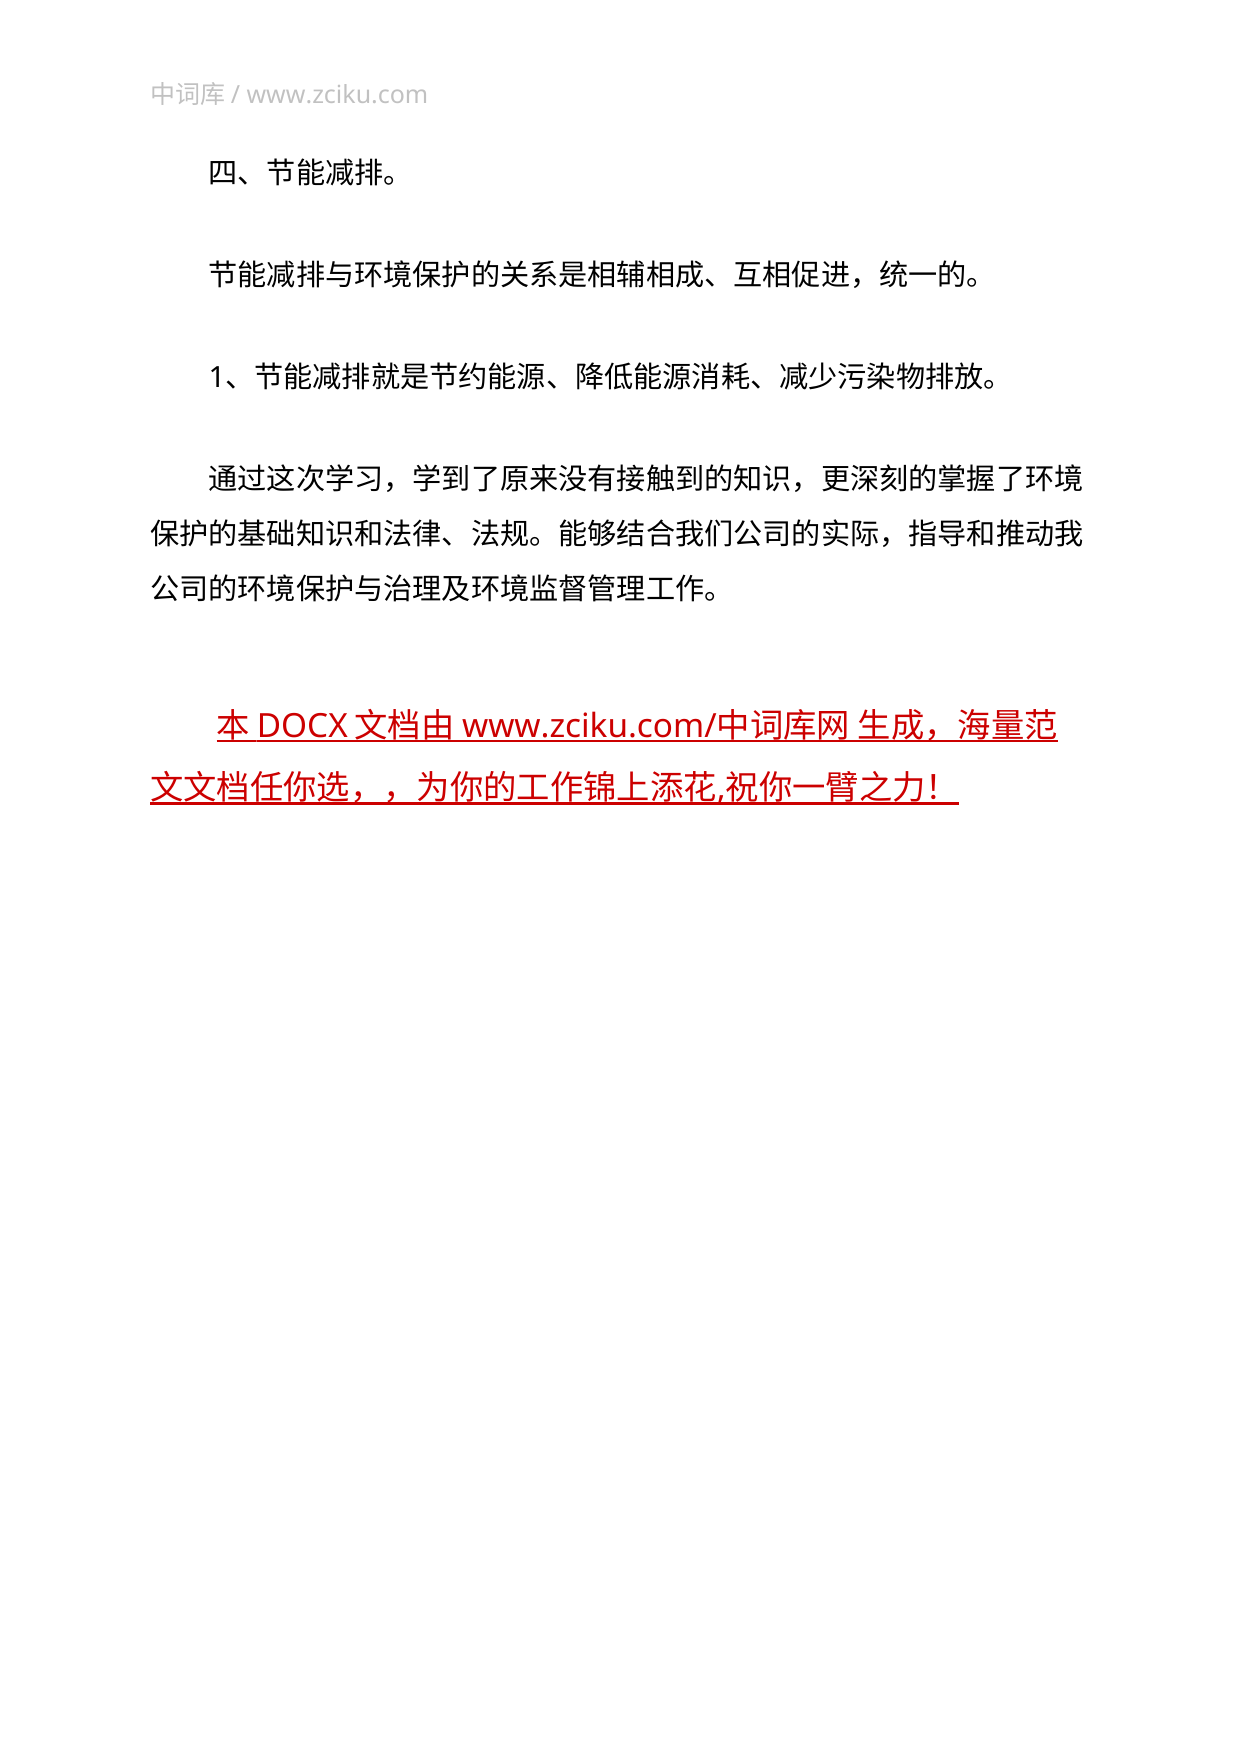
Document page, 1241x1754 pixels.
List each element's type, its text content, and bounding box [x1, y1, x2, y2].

text 四、节能减排。 [150, 150, 1090, 192]
text 本DOCX文档由 www.zciku.com/中词库网 生成，海量范文文档任你选，，为你的工作锦上添花,祝你一臂之力！ [150, 698, 1090, 809]
text 1、节能减排就是节约能源、降低能源消耗、减少污染物排放。 [150, 353, 1090, 396]
text 通过这次学习，学到了原来没有接触到的知识，更深刻的掌握了环境保护的基础知识和法律、法规。能够结合我们公司的实际，指导和推动我公司的环境保护与治理及环境监督管理工作。 [150, 456, 1090, 608]
text 节能减排与环境保护的关系是相辅相成、互相促进，统一的。 [150, 252, 1090, 294]
